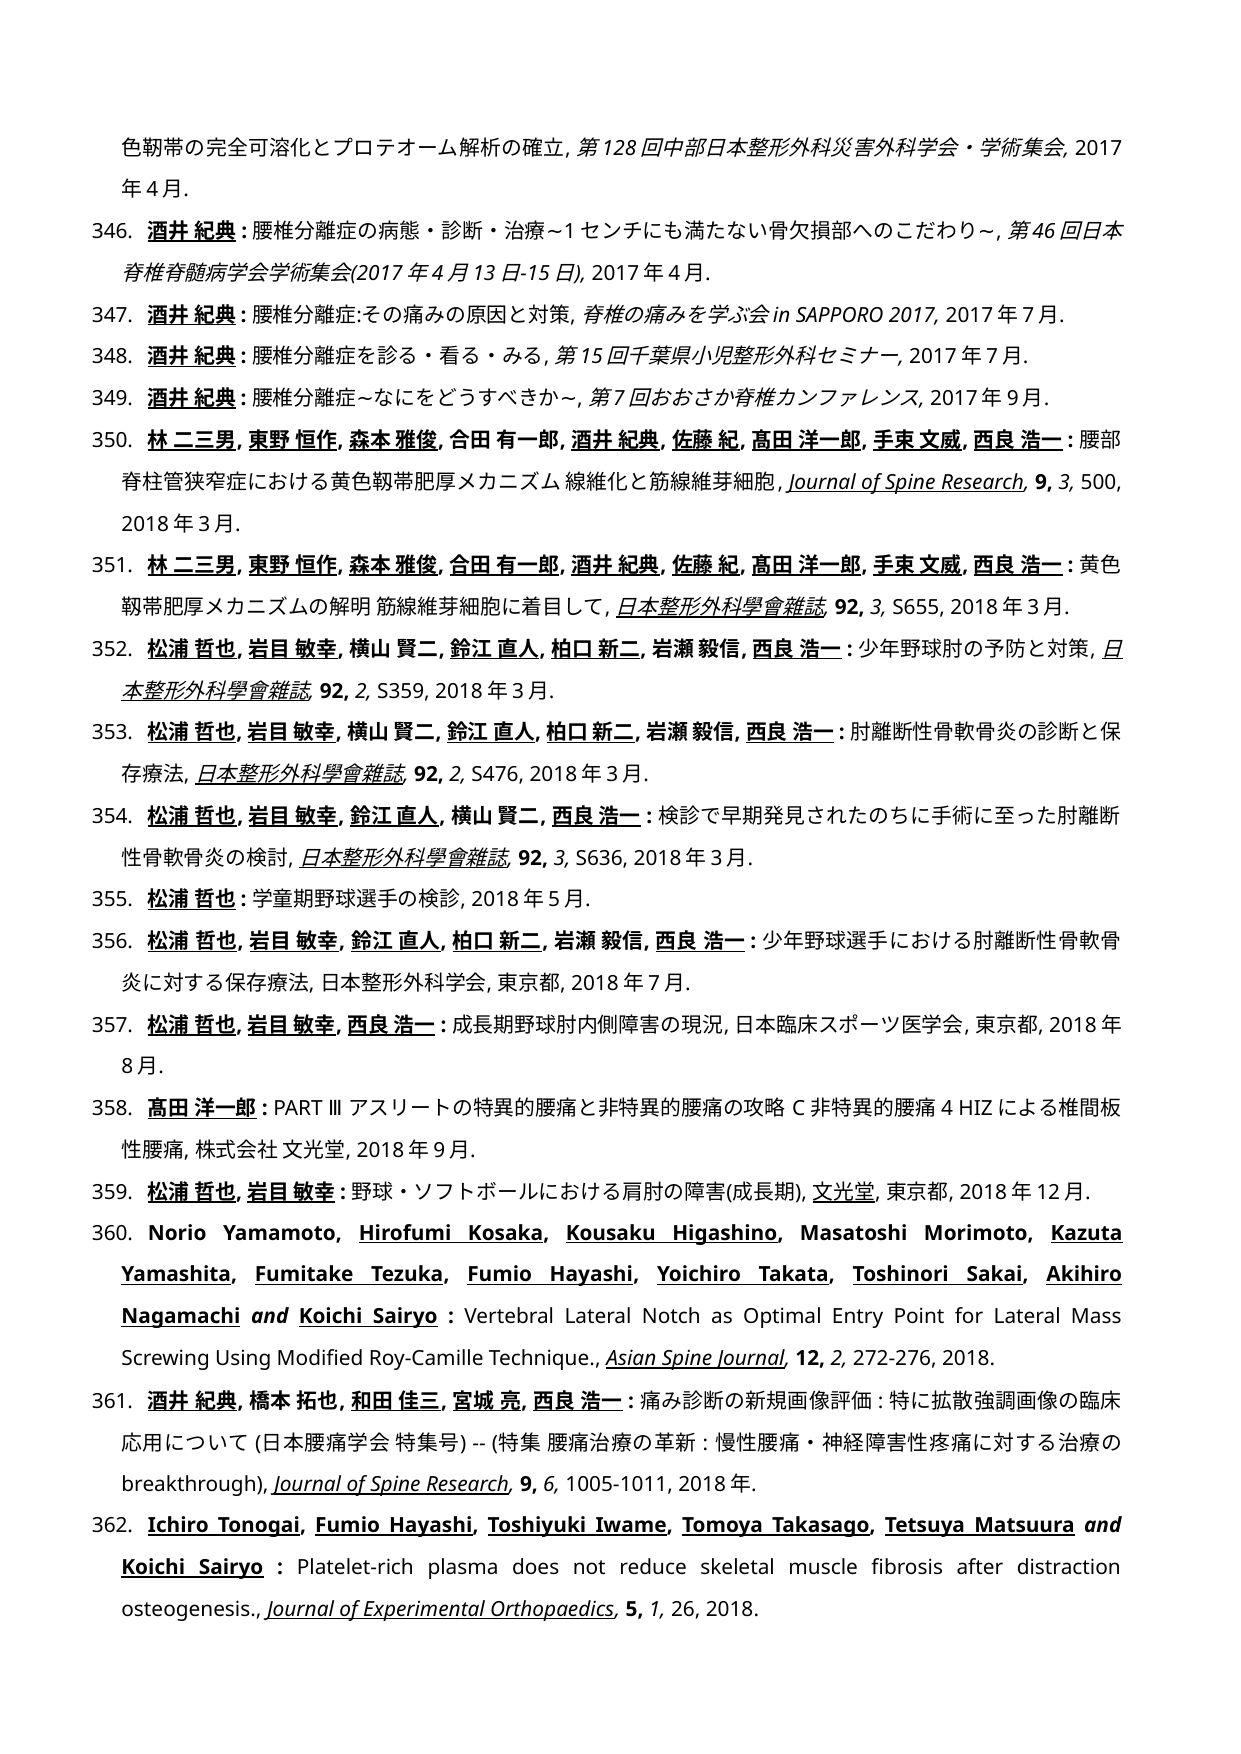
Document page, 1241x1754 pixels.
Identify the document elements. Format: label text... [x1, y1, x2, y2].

list 松浦 哲也, 岩目 敏幸, 鈴江 直人, 柏口 新二, 岩瀬 毅信, 西良 浩一 : 少年野球選手における肘離断性骨軟骨炎に対する保存療法, 日本整形外科学会, 東京都, 2018年7月. [92, 919, 1122, 1002]
list 酒井 紀典 : 腰椎分離症:その痛みの原因と対策, 脊椎の痛みを学ぶ会in SAPPORO 2017, 2017年7月. [92, 292, 1122, 334]
list 松浦 哲也, 岩目 敏幸, 西良 浩一 : 成長期野球肘内側障害の現況, 日本臨床スポーツ医学会, 東京都, 2018年8月. [92, 1002, 1122, 1086]
list 酒井 紀典 : 腰椎分離症∼なにをどうすべきか∼, 第7回おおさか脊椎カンファレンス, 2017年9月. [92, 376, 1122, 417]
list 松浦 哲也, 岩目 敏幸, 横山 賢二, 鈴江 直人, 柏口 新二, 岩瀬 毅信, 西良 浩一 : 少年野球肘の予防と対策, 日本整形外科學會雜誌, 92, 2, S359, 2018年3月. [92, 626, 1122, 710]
list 酒井 紀典 : 腰椎分離症を診る・看る・みる, 第15回千葉県小児整形外科セミナー, 2017年7月. [92, 334, 1122, 376]
list 松浦 哲也, 岩目 敏幸, 鈴江 直人, 横山 賢二, 西良 浩一 : 検診で早期発見されたのちに手術に至った肘離断性骨軟骨炎の検討, 日本整形外科學會雜誌, 92, 3, S636, 2018年3月. [92, 793, 1122, 877]
list 松浦 哲也, 岩目 敏幸 : 野球・ソフトボールにおける肩肘の障害(成長期), 文光堂, 東京都, 2018年12月. [92, 1169, 1122, 1211]
list 松浦 哲也, 岩目 敏幸, 横山 賢二, 鈴江 直人, 柏口 新二, 岩瀬 毅信, 西良 浩一 : 肘離断性骨軟骨炎の診断と保存療法, 日本整形外科學會雜誌, 92, 2, S476, 2018年3月. [92, 710, 1122, 793]
list 酒井 紀典, 橋本 拓也, 和田 佳三, 宮城 亮, 西良 浩一 : 痛み診断の新規画像評価 : 特に拡散強調画像の臨床応用について (日本腰痛学会 特集号) -- (特集 腰痛治療の革新 : 慢性腰痛・神経障害性疼痛に対する治療のbreakthrough), Journal of Spine Research, 9, 6, 1005-1011, 2018年. [92, 1378, 1122, 1503]
list 酒井 紀典 : 腰椎分離症の病態・診断・治療∼1センチにも満たない骨欠損部へのこだわり∼, 第46回日本脊椎脊髄病学会学術集会(2017年4月13日-15日), 2017年4月. [92, 209, 1122, 292]
list 林 二三男, 東野 恒作, 森本 雅俊, 合田 有一郎, 酒井 紀典, 佐藤 紀, 髙田 洋一郎, 手束 文威, 西良 浩一 : 腰部脊柱管狭窄症における黄色靱帯肥厚メカニズム 線維化と筋線維芽細胞, Journal of Spine Research, 9, 3, 500, 2018年3月. [92, 417, 1122, 543]
list 林 二三男, 東野 恒作, 森本 雅俊, 合田 有一郎, 酒井 紀典, 佐藤 紀, 髙田 洋一郎, 手束 文威, 西良 浩一 : 黄色靱帯肥厚メカニズムの解明 筋線維芽細胞に着目して, 日本整形外科學會雜誌, 92, 3, S655, 2018年3月. [92, 543, 1122, 626]
list 松浦 哲也 : 学童期野球選手の検診, 2018年5月. [92, 877, 1122, 919]
list 髙田 洋一郎 : PART Ⅲ アスリートの特異的腰痛と非特異的腰痛の攻略 C 非特異的腰痛 4 HIZによる椎間板性腰痛, 株式会社 文光堂, 2018年9月. [92, 1086, 1122, 1169]
list Norio Yamamoto, Hirofumi Kosaka, Kousaku Higashino, Masatoshi Morimoto, Kazuta Yamashita, Fumitake Tezuka, Fumio Hayashi, Yoichiro Takata, Toshinori Sakai, Akihiro Nagamachi and Koichi Sairyo : Vertebral Lateral Notch as Optimal Entry Point for Lateral Mass Screwing Using Modified Roy-Camille Technique., Asian Spine Journal, 12, 2, 272-276, 2018. [92, 1211, 1122, 1378]
list Ichiro Tonogai, Fumio Hayashi, Toshiyuki Iwame, Tomoya Takasago, Tetsuya Matsuura and Koichi Sairyo : Platelet-rich plasma does not reduce skeletal muscle fibrosis after distraction osteogenesis., Journal of Experimental Orthopaedics, 5, 1, 26, 2018. [92, 1503, 1122, 1629]
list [92, 125, 1122, 209]
